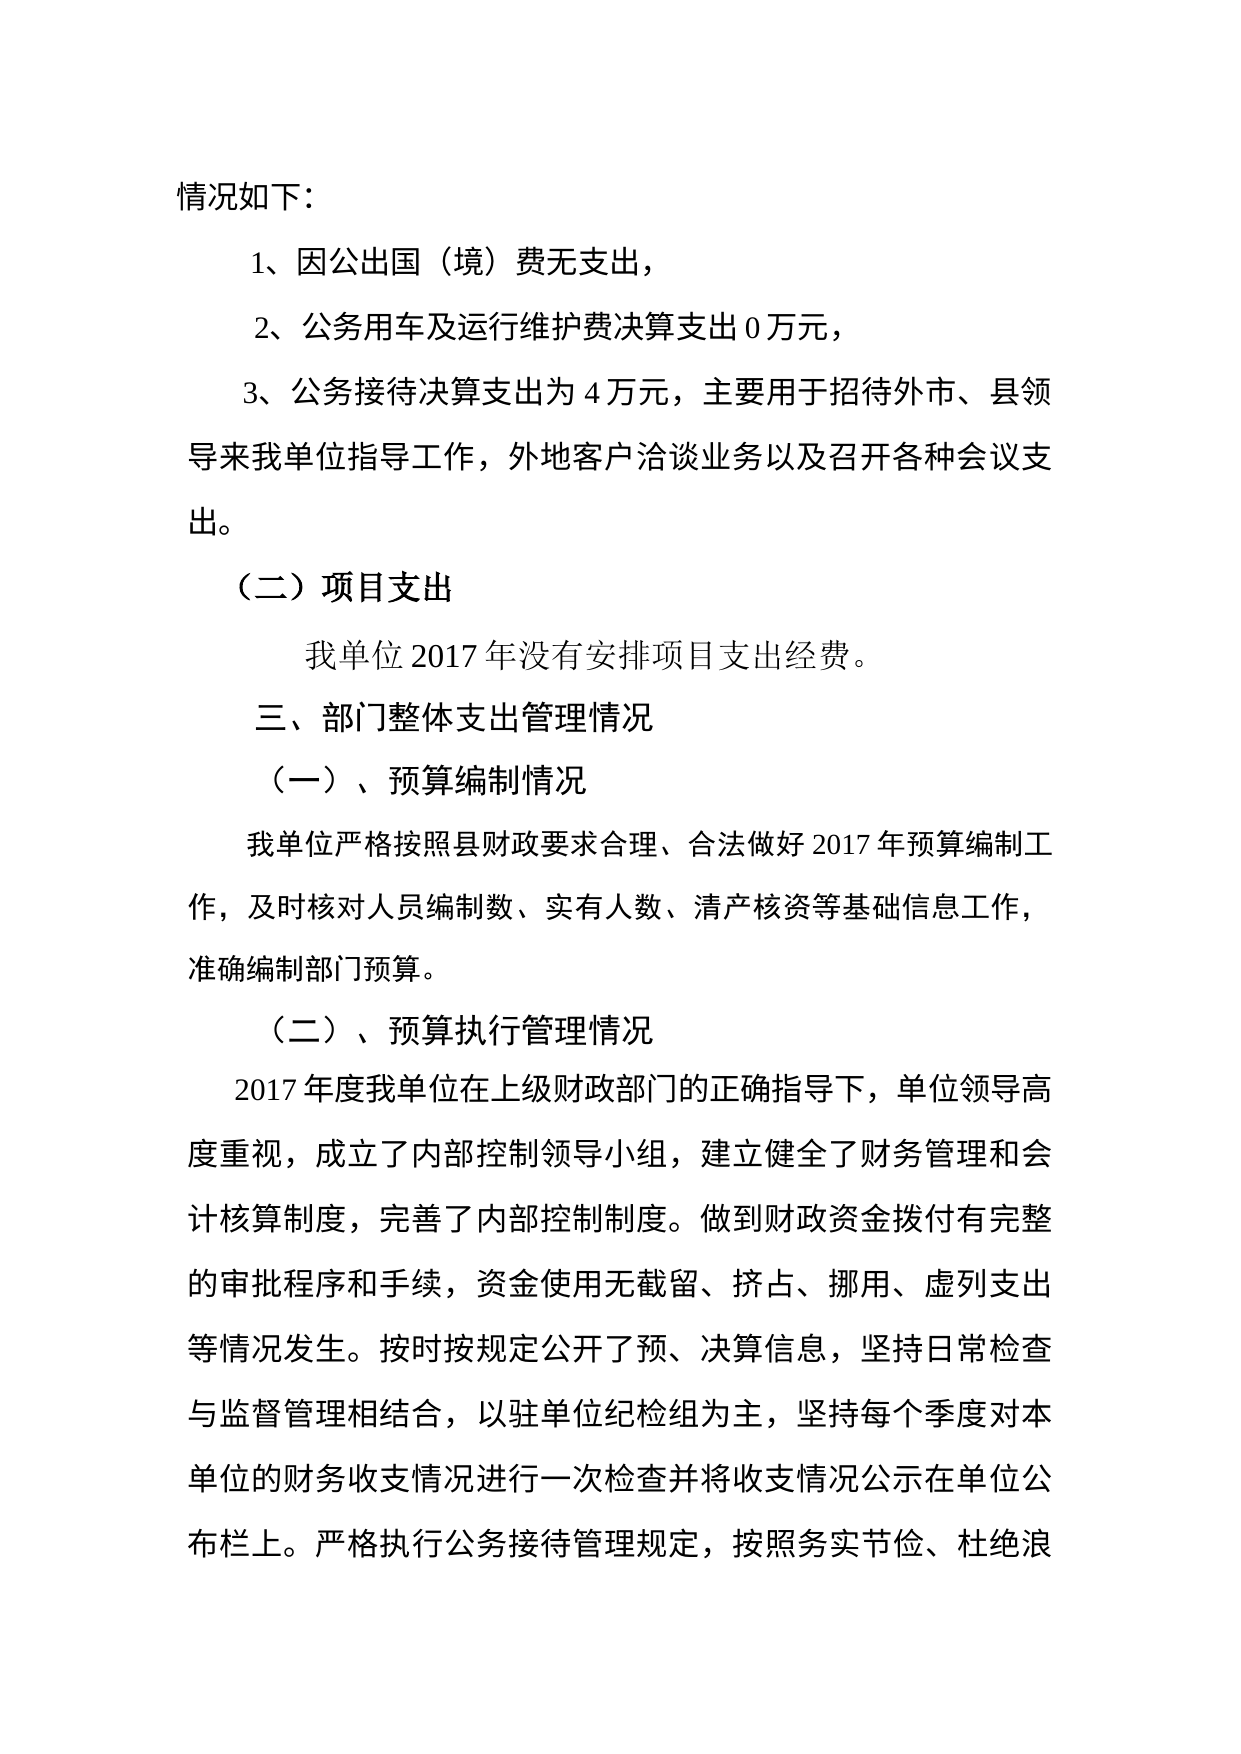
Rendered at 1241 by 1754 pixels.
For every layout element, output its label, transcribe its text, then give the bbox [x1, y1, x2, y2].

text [176, 162, 1053, 227]
text 1、因公出国（境）费无支出， [187, 227, 1053, 292]
text （二）、预算执行管理情况 [187, 992, 1053, 1054]
text 我单位严格按照县财政要求合理、合法做好2017年预算编制工作，及时核对人员编制数、实有人数、清产核资等基础信息工作，准确编制部门预算。 [187, 804, 1053, 992]
text （二）项目支出 [187, 552, 1053, 617]
text 3、公务接待决算支出为4万元，主要用于招待外市、县领导来我单位指导工作，外地客户洽谈业务以及召开各种会议支出。 [187, 357, 1053, 552]
text 三、部门整体支出管理情况 [187, 679, 1053, 742]
text （一）、预算编制情况 [187, 742, 1053, 804]
text 我单位2017年没有安排项目支出经费。 [187, 617, 1053, 679]
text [187, 1054, 1053, 1574]
text 2、公务用车及运行维护费决算支出0万元， [254, 292, 1053, 357]
